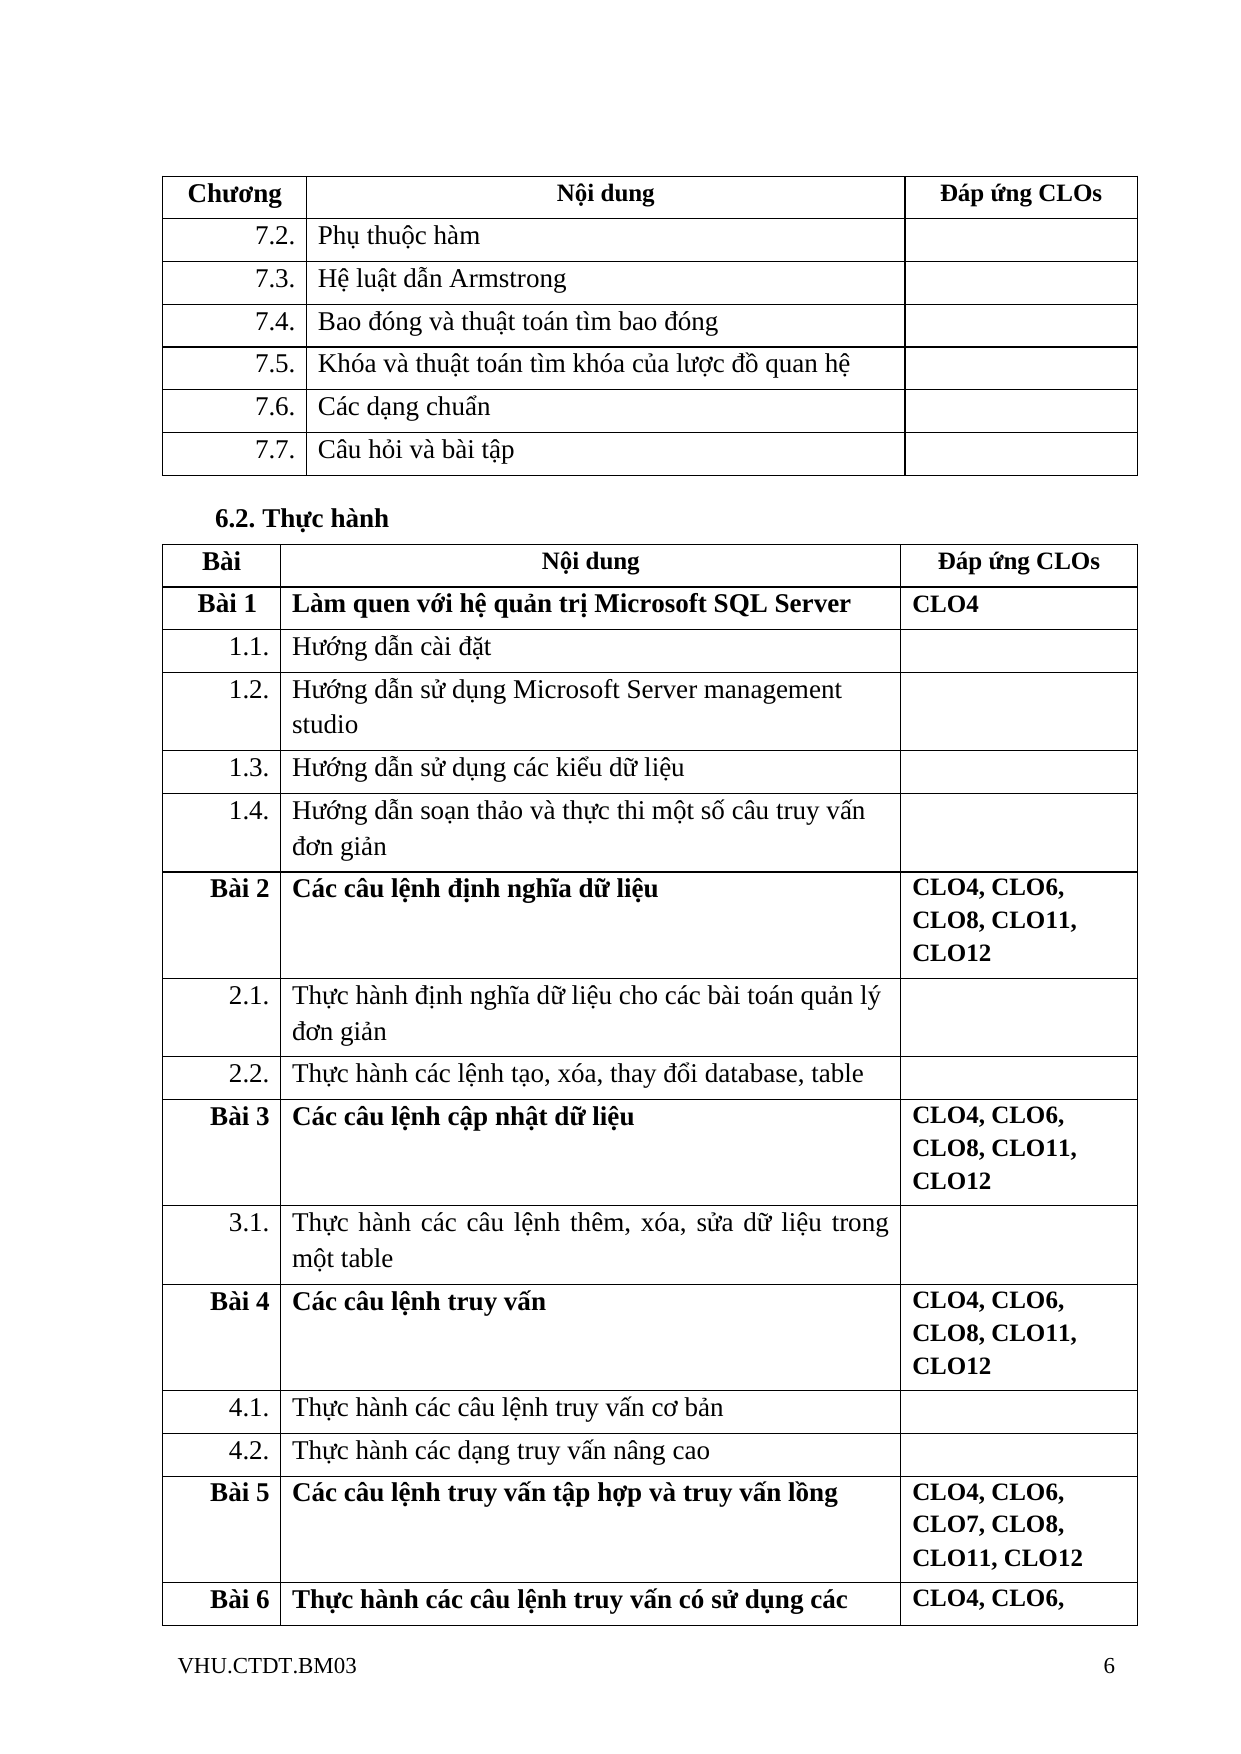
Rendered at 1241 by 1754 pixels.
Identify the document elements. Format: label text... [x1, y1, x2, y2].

table_cell CLO4, CLO6, CLO8, CLO11, CLO12 [901, 1285, 1137, 1390]
text 6.2. Thực hành [215, 502, 1151, 533]
table_cell Hướng dẫn cài đặt [281, 630, 900, 672]
table_cell Thực hành các lệnh tạo, xóa, thay đổi database, table [281, 1057, 900, 1099]
table_cell [901, 1391, 1137, 1433]
table_cell [901, 1057, 1137, 1099]
table_cell Các câu lệnh cập nhật dữ liệu [281, 1100, 900, 1205]
table_cell [906, 433, 1137, 474]
table_header Đáp ứng CLOs [901, 545, 1137, 586]
table_header Chương [163, 177, 306, 218]
table_cell Thực hành các câu lệnh thêm, xóa, sửa dữ liệu trong một table [281, 1206, 900, 1284]
table_cell [906, 262, 1137, 304]
table_cell [901, 794, 1137, 871]
table_cell Bài 5 [163, 1477, 280, 1582]
table_cell Bài 4 [163, 1285, 280, 1390]
table_cell CLO4, CLO6, CLO7, CLO8, CLO11, CLO12 [901, 1477, 1137, 1582]
table_header Bài [163, 545, 280, 586]
table_cell 7.6. [163, 390, 306, 432]
table_cell 4.2. [163, 1434, 280, 1476]
table_cell Thực hành các câu lệnh truy vấn cơ bản [281, 1391, 900, 1433]
table_cell Thực hành các dạng truy vấn nâng cao [281, 1434, 900, 1476]
table_cell [906, 305, 1137, 346]
table_cell [901, 630, 1137, 672]
table_cell Bao đóng và thuật toán tìm bao đóng [307, 305, 904, 346]
table_header Đáp ứng CLOs [906, 177, 1137, 218]
table_cell Bài 2 [163, 873, 280, 978]
table_cell 2.1. [163, 979, 280, 1056]
table_cell Làm quen với hệ quản trị Microsoft SQL Server [281, 588, 900, 629]
table_cell Các câu lệnh định nghĩa dữ liệu [281, 873, 900, 978]
table_cell CLO4, CLO6, CLO8, CLO11, CLO12 [901, 1100, 1137, 1205]
table_cell [906, 348, 1137, 389]
table_cell 7.4. [163, 305, 306, 346]
table_cell Các câu lệnh truy vấn tập hợp và truy vấn lồng [281, 1477, 900, 1582]
table_cell [901, 1434, 1137, 1476]
table_cell 7.3. [163, 262, 306, 304]
table_cell 7.7. [163, 433, 306, 474]
table_cell Hướng dẫn sử dụng các kiểu dữ liệu [281, 751, 900, 793]
table_cell [906, 390, 1137, 432]
table_cell [901, 1206, 1137, 1284]
table_cell Bài 1 [163, 588, 280, 629]
table_cell [901, 979, 1137, 1056]
table_cell Phụ thuộc hàm [307, 219, 904, 261]
table_cell Hướng dẫn sử dụng Microsoft Server management studio [281, 673, 900, 750]
table_cell 1.2. [163, 673, 280, 750]
table_header Nội dung [307, 177, 904, 218]
table_cell 7.5. [163, 348, 306, 389]
table_cell 1.1. [163, 630, 280, 672]
table_cell Các dạng chuẩn [307, 390, 904, 432]
table_cell Khóa và thuật toán tìm khóa của lược đồ quan hệ [307, 348, 904, 389]
table_cell 7.2. [163, 219, 306, 261]
table_cell 3.1. [163, 1206, 280, 1284]
table_header Nội dung [281, 545, 900, 586]
table_cell 2.2. [163, 1057, 280, 1099]
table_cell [281, 1583, 900, 1624]
table_cell Hướng dẫn soạn thảo và thực thi một số câu truy vấn đơn giản [281, 794, 900, 871]
table_cell CLO4 [901, 588, 1137, 629]
table_cell Thực hành định nghĩa dữ liệu cho các bài toán quản lý đơn giản [281, 979, 900, 1056]
table_cell [901, 751, 1137, 793]
table_cell [901, 673, 1137, 750]
table_cell 1.3. [163, 751, 280, 793]
table_cell CLO4, CLO6, CLO8, CLO11, CLO12 [901, 873, 1137, 978]
table_cell Câu hỏi và bài tập [307, 433, 904, 474]
table_cell 4.1. [163, 1391, 280, 1433]
table_cell CLO4, CLO6, CLO7, CLO8, CLO11, CLO12 [901, 1583, 1137, 1624]
table_cell Bài 6 [163, 1583, 280, 1624]
table_cell Hệ luật dẫn Armstrong [307, 262, 904, 304]
table_cell Các câu lệnh truy vấn [281, 1285, 900, 1390]
table_cell Bài 3 [163, 1100, 280, 1205]
table_cell 1.4. [163, 794, 280, 871]
table_cell [906, 219, 1137, 261]
